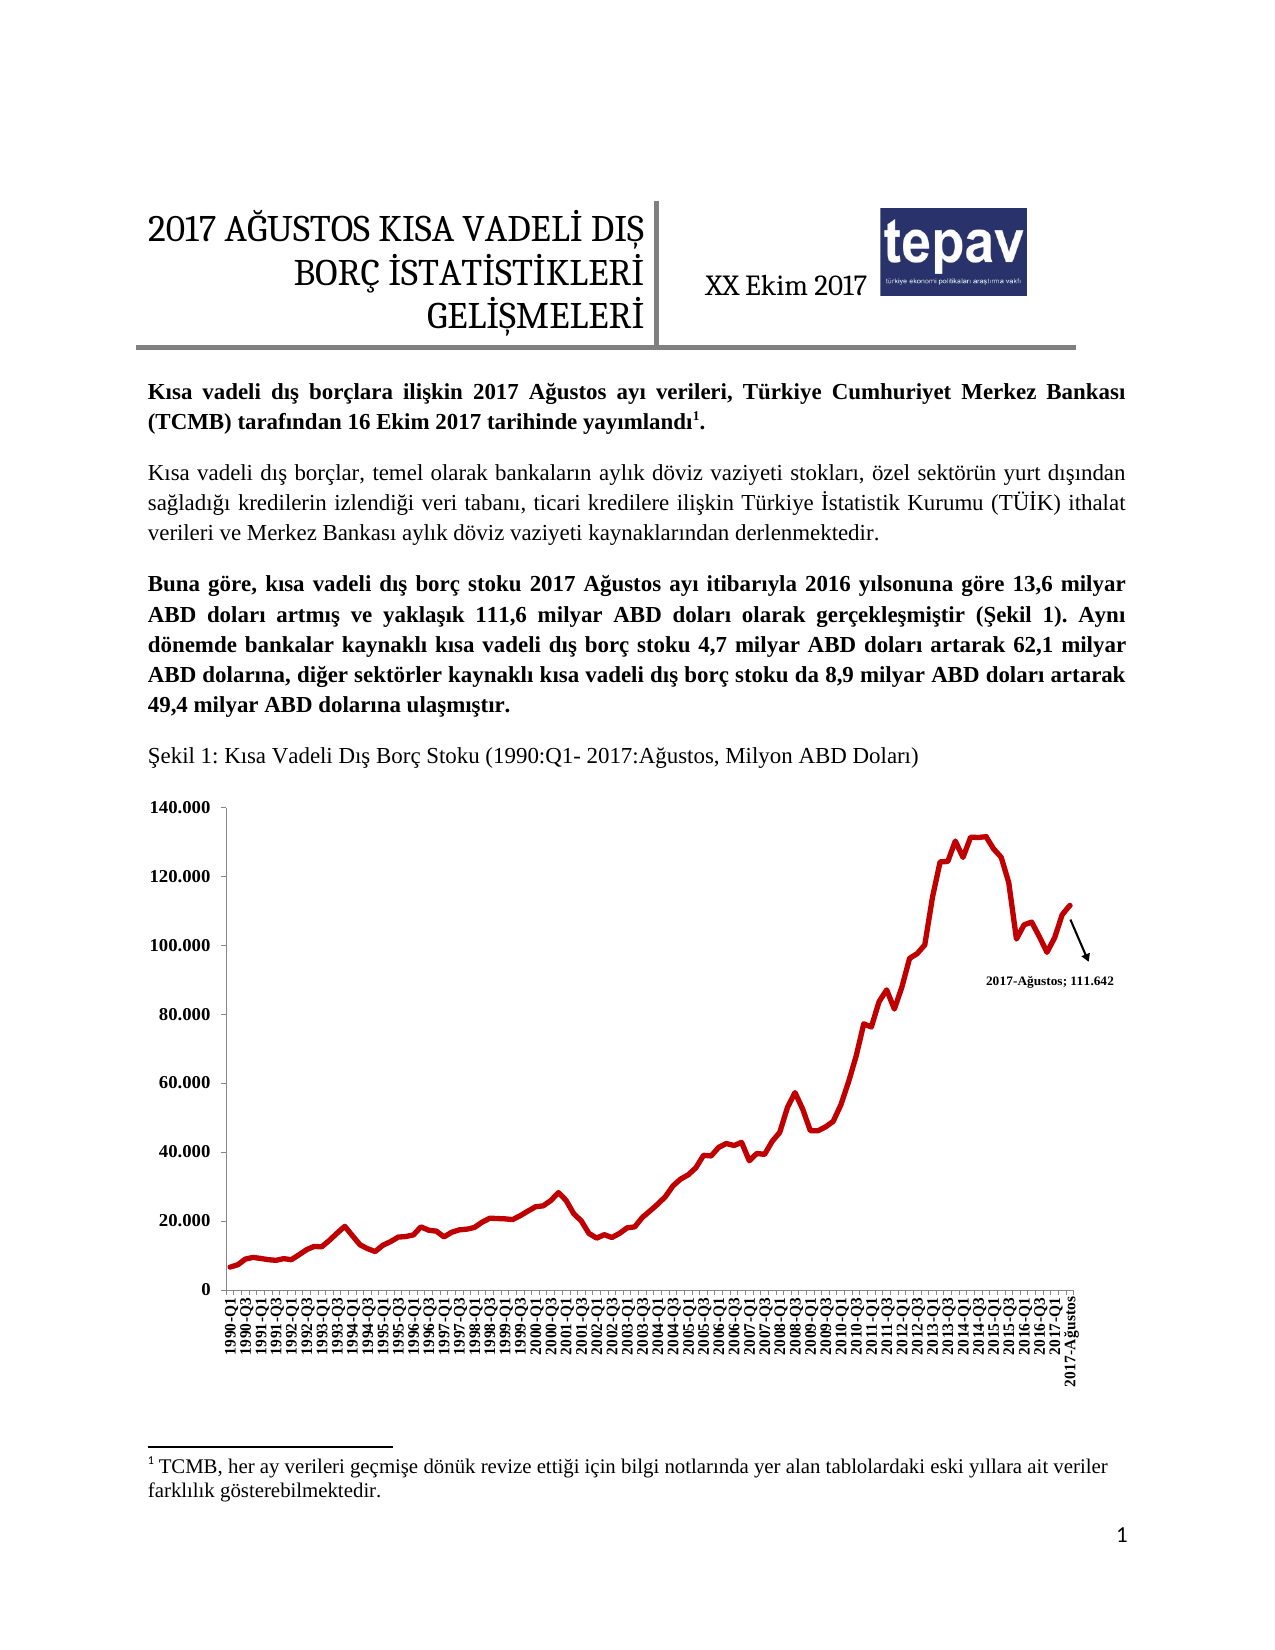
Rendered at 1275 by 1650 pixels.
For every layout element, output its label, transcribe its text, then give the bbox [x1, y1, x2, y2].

picture [880, 208, 1027, 296]
text Buna göre, kısa vadeli dış borç stoku 2017 Ağustos ayı itibarıyla 2016 yılsonuna göre 13,6 milyar ABD doları artmış ve yaklaşık 111,6 milyar ABD doları olarak gerçekleşmiştir (Şekil 1). Aynı dönemde bankalar kaynaklı kısa vadeli dış borç stoku 4,7 milyar ABD doları artarak 62,1 milyar ABD dolarına, diğer sektörler kaynaklı kısa vadeli dış borç stoku da 8,9 milyar ABD doları artarak 49,4 milyar ABD dolarına ulaşmıştır. [148, 570, 1127, 718]
text Kısa vadeli dış borçlar, temel olarak bankaların aylık döviz vaziyeti stokları, özel sektörün yurt dışından sağladığı kredilerin izlendiği veri tabanı, ticari kredilere ilişkin Türkiye İstatistik Kurumu (TÜİK) ithalat verileri ve Merkez Bankası aylık döviz vaziyeti kaynaklarından derlenmektedir. [148, 459, 1127, 546]
text Şekil 1: Kısa Vadeli Dış Borç Stoku (1990:Q1- 2017:Ağustos, Milyon ABD Doları) [148, 742, 1127, 769]
table_header 2017 AĞUSTOS KISA VADELİ DIŞ BORÇ İSTATİSTİKLERİ GELİŞMELERİ [136, 201, 654, 345]
text Kısa vadeli dış borçlara ilişkin 2017 Ağustos ayı verileri, Türkiye Cumhuriyet Merkez Bankası (TCMB) tarafından 16 Ekim 2017 tarihinde yayımlandı. [148, 378, 1127, 434]
table_header XX Ekim 2017 [659, 201, 1076, 345]
